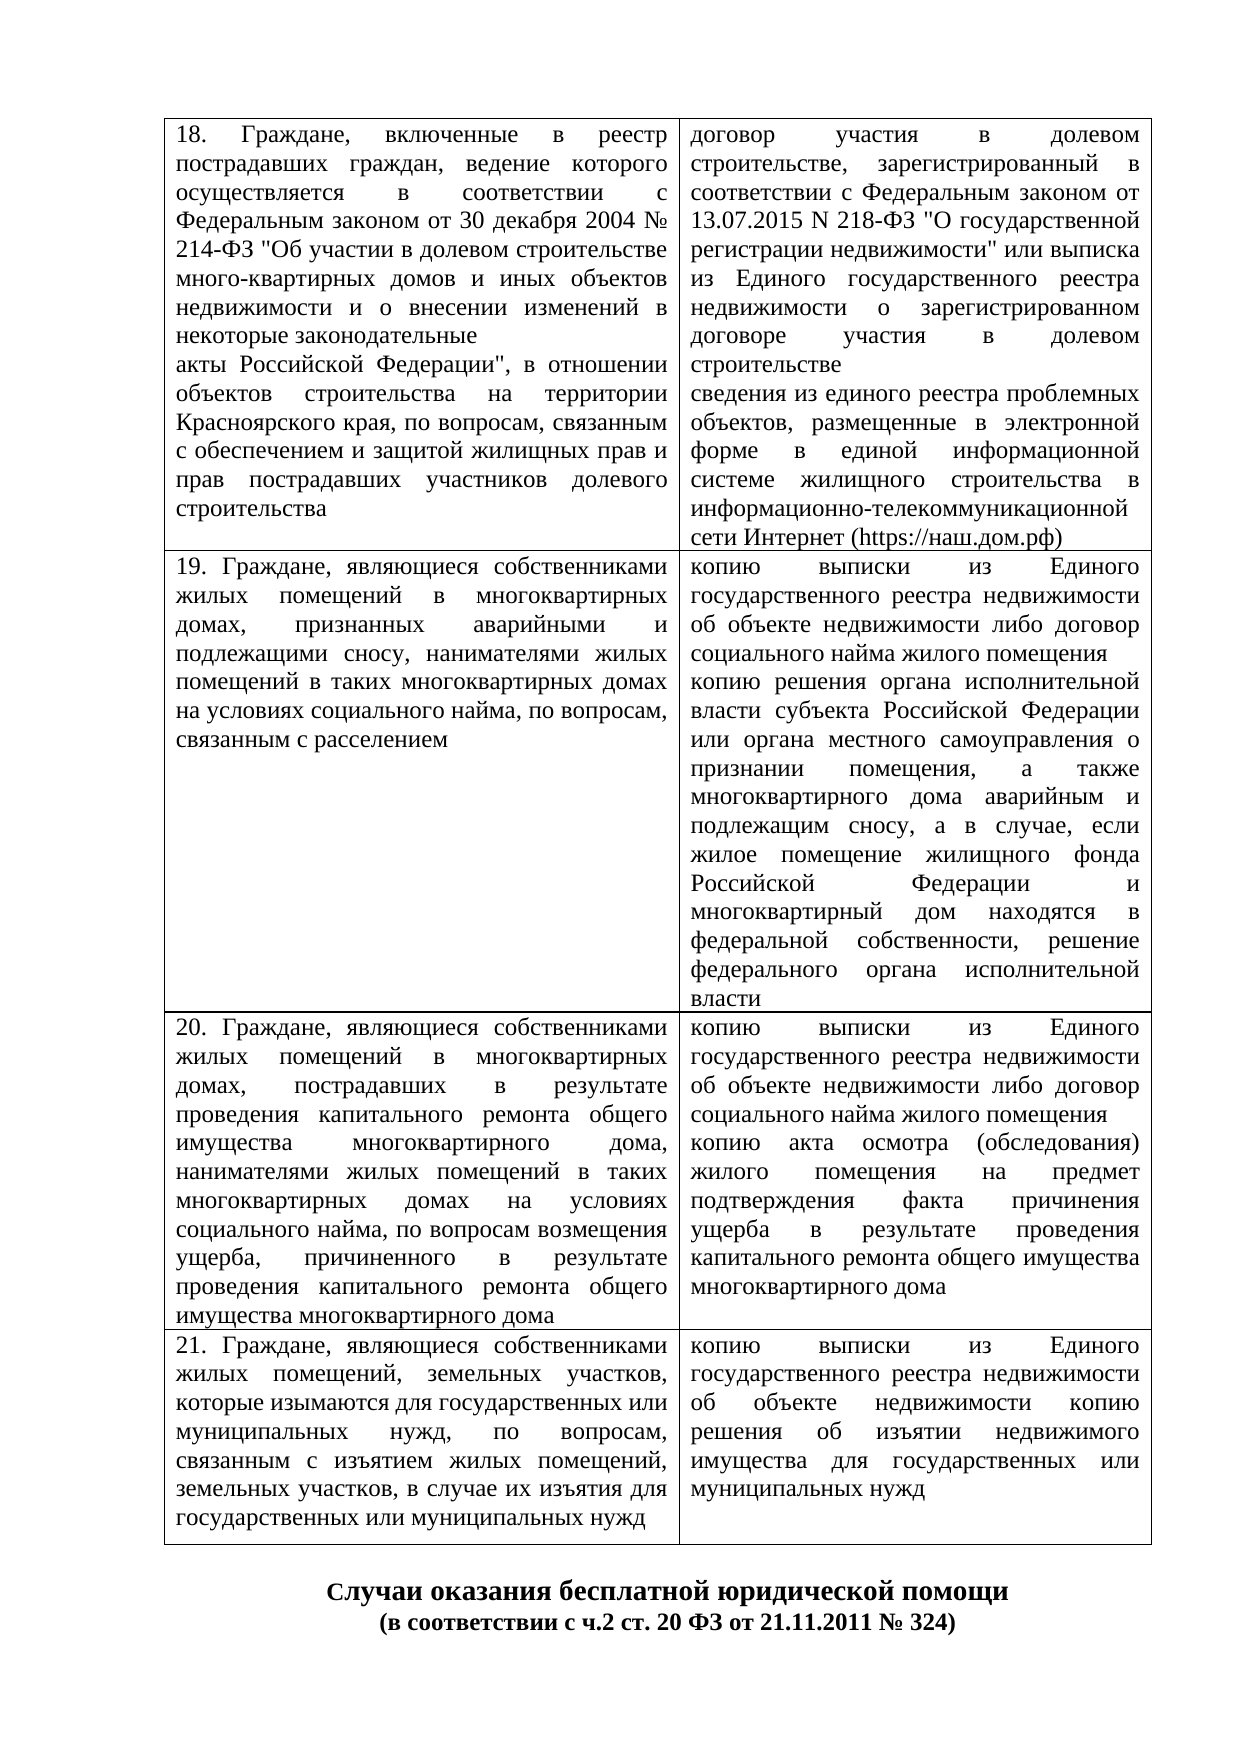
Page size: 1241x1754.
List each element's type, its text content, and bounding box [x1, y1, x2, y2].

table_cell договор участия в долевом строительстве, зарегистрированный в соответствии с Федеральным законом от 13.07.2015 N 218-ФЗ "О государственной регистрации недвижимости" или выписка из Единого государственного реестра недвижимости о зарегистрированном договоре участия в долевом строительстве сведения из единого реестра проблемных объектов, размещенные в электронной форме в единой информационной системе жилищного строительства в информационно-телекоммуникационной сети Интернет (https://наш.дом.рф) [680, 119, 1151, 550]
text Случаи оказания бесплатной юридической помощи [177, 1573, 1152, 1607]
table_cell 18. Граждане, включенные в реестр пострадавших граждан, ведение которого осуществляется в соответствии с Федеральным законом от 30 декабря 2004 № 214-ФЗ "Об участии в долевом строительстве много-квартирных домов и иных объектов недвижимости и о внесении изменений в некоторые законодательные акты Российской Федерации", в отношении объектов строительства на территории Красноярского края, по вопросам, связанным с обеспечением и защитой жилищных прав и прав пострадавших участников долевого строительства [165, 119, 679, 550]
table_cell 19. Граждане, являющиеся собственниками жилых помещений в многоквартирных домах, признанных аварийными и подлежащими сносу, нанимателями жилых помещений в таких многоквартирных домах на условиях социального найма, по вопросам, связанным с расселением [165, 551, 679, 1011]
table_cell 20. Граждане, являющиеся собственниками жилых помещений в многоквартирных домах, пострадавших в результате проведения капитального ремонта общего имущества многоквартирного дома, нанимателями жилых помещений в таких многоквартирных домах на условиях социального найма, по вопросам возмещения ущерба, причиненного в результате проведения капитального ремонта общего имущества многоквартирного дома [165, 1013, 679, 1329]
table_cell копию выписки из Единого государственного реестра недвижимости об объекте недвижимости либо договор социального найма жилого помещения копию решения органа исполнительной власти субъекта Российской Федерации или органа местного самоуправления о признании помещения, а также многоквартирного дома аварийным и подлежащим сносу, а в случае, если жилое помещение жилищного фонда Российской Федерации и многоквартирный дом находятся в федеральной собственности, решение федерального органа исполнительной власти [680, 551, 1151, 1011]
table_cell копию выписки из Единого государственного реестра недвижимости об объекте недвижимости либо договор социального найма жилого помещения копию акта осмотра (обследования) жилого помещения на предмет подтверждения факта причинения ущерба в результате проведения капитального ремонта общего имущества многоквартирного дома [680, 1013, 1151, 1329]
text (в соответствии с ч.2 ст. 20 ФЗ от 21.11.2011 № 324) [177, 1607, 1152, 1636]
table_cell 21. Граждане, являющиеся собственниками жилых помещений, земельных участков, которые изымаются для государственных или муниципальных нужд, по вопросам, связанным с изъятием жилых помещений, земельных участков, в случае их изъятия для государственных или муниципальных нужд [165, 1330, 679, 1544]
table_cell копию выписки из Единого государственного реестра недвижимости об объекте недвижимости копию решения об изъятии недвижимого имущества для государственных или муниципальных нужд [680, 1330, 1151, 1544]
